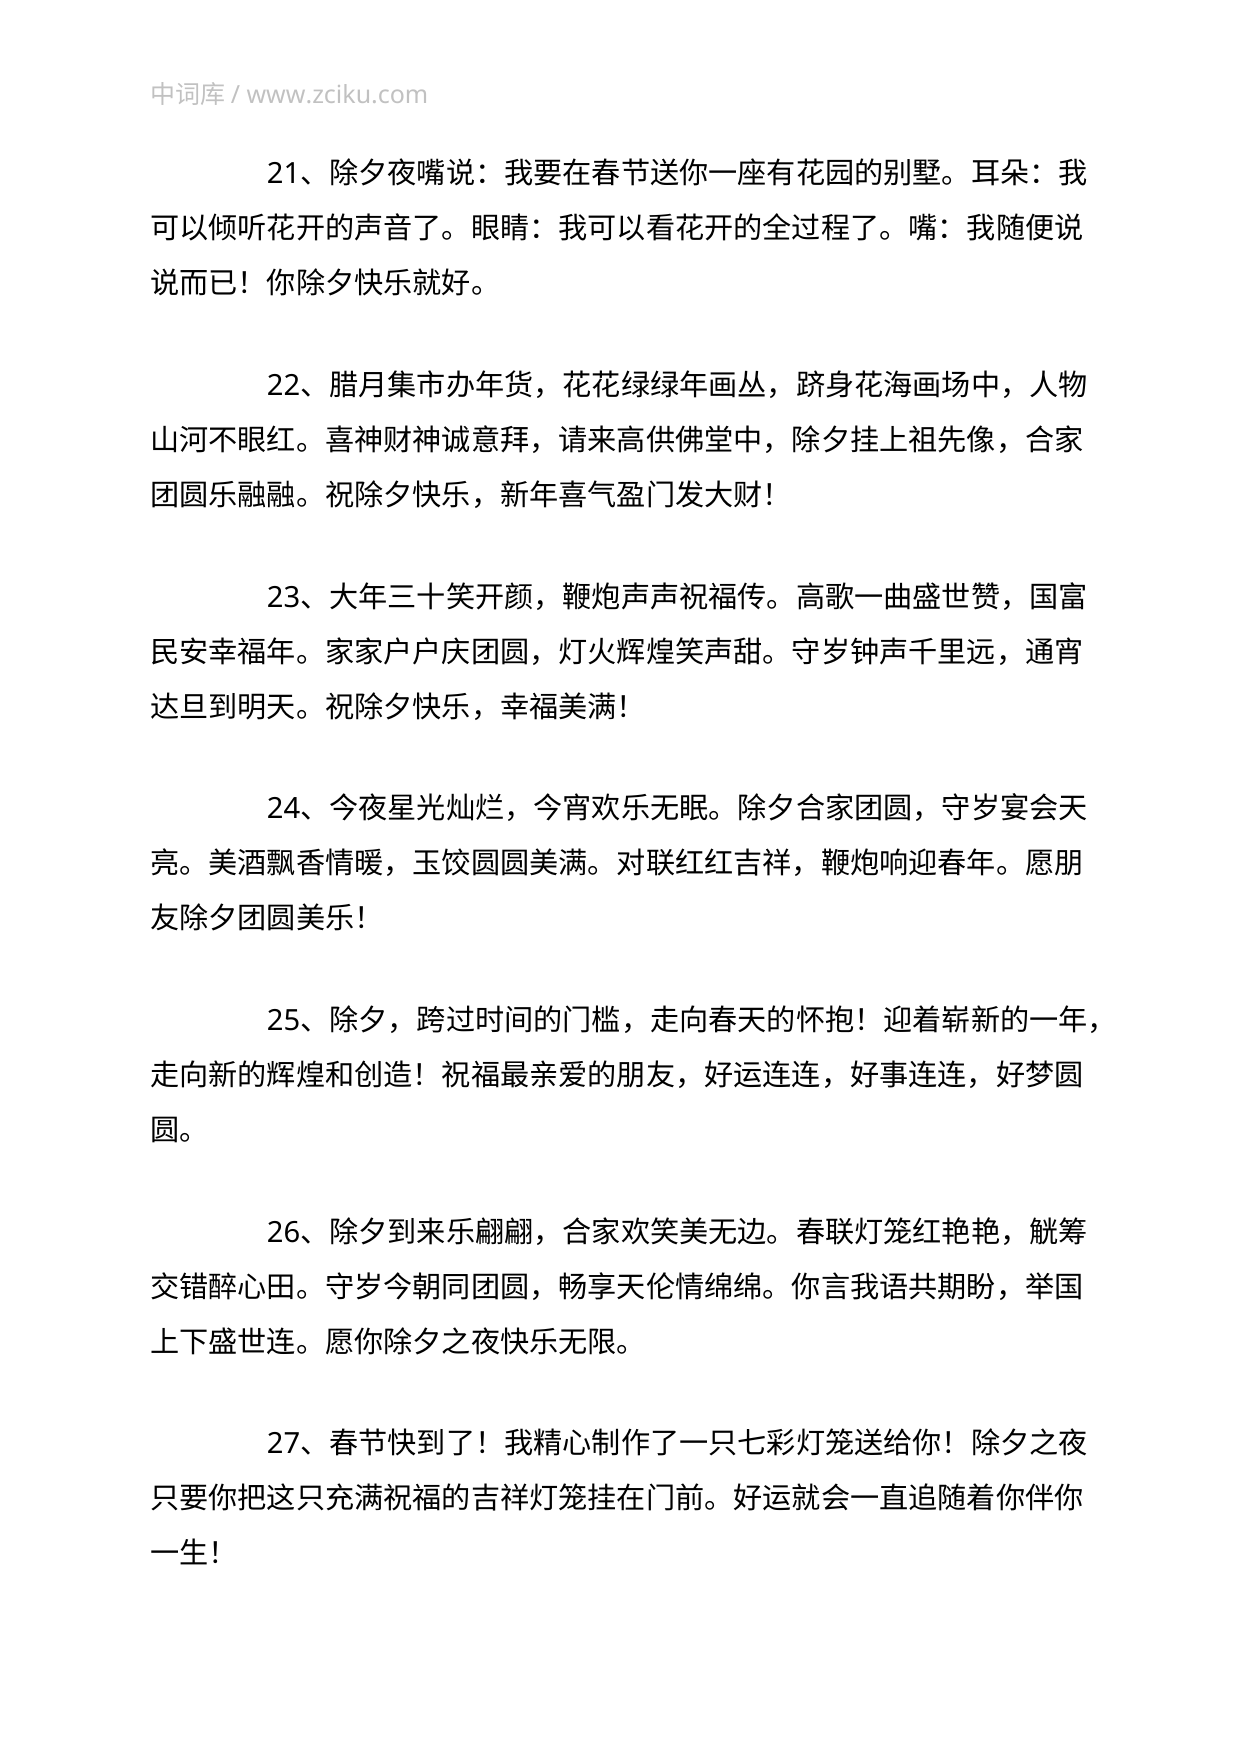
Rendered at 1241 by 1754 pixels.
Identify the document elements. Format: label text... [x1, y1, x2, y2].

text 23、大年三十笑开颜，鞭炮声声祝福传。高歌一曲盛世赞，国富民安幸福年。家家户户庆团圆，灯火辉煌笑声甜。守岁钟声千里远，通宵达旦到明天。祝除夕快乐，幸福美满！ [150, 573, 1090, 726]
text 21、除夕夜嘴说：我要在春节送你一座有花园的别墅。耳朵：我可以倾听花开的声音了。眼睛：我可以看花开的全过程了。嘴：我随便说说而已！你除夕快乐就好。 [150, 150, 1090, 302]
text 25、除夕，跨过时间的门槛，走向春天的怀抱！迎着崭新的一年，走向新的辉煌和创造！祝福最亲爱的朋友，好运连连，好事连连，好梦圆圆。 [150, 997, 1090, 1149]
text 26、除夕到来乐翩翩，合家欢笑美无边。春联灯笼红艳艳，觥筹交错醉心田。守岁今朝同团圆，畅享天伦情绵绵。你言我语共期盼，举国上下盛世连。愿你除夕之夜快乐无限。 [150, 1208, 1090, 1361]
text 22、腊月集市办年货，花花绿绿年画丛，跻身花海画场中，人物山河不眼红。喜神财神诚意拜，请来高供佛堂中，除夕挂上祖先像，合家团圆乐融融。祝除夕快乐，新年喜气盈门发大财！ [150, 362, 1090, 514]
text 24、今夜星光灿烂，今宵欢乐无眠。除夕合家团圆，守岁宴会天亮。美酒飘香情暖，玉饺圆圆美满。对联红红吉祥，鞭炮响迎春年。愿朋友除夕团圆美乐！ [150, 785, 1090, 937]
text 27、春节快到了！我精心制作了一只七彩灯笼送给你！除夕之夜只要你把这只充满祝福的吉祥灯笼挂在门前。好运就会一直追随着你伴你一生！ [150, 1420, 1090, 1572]
